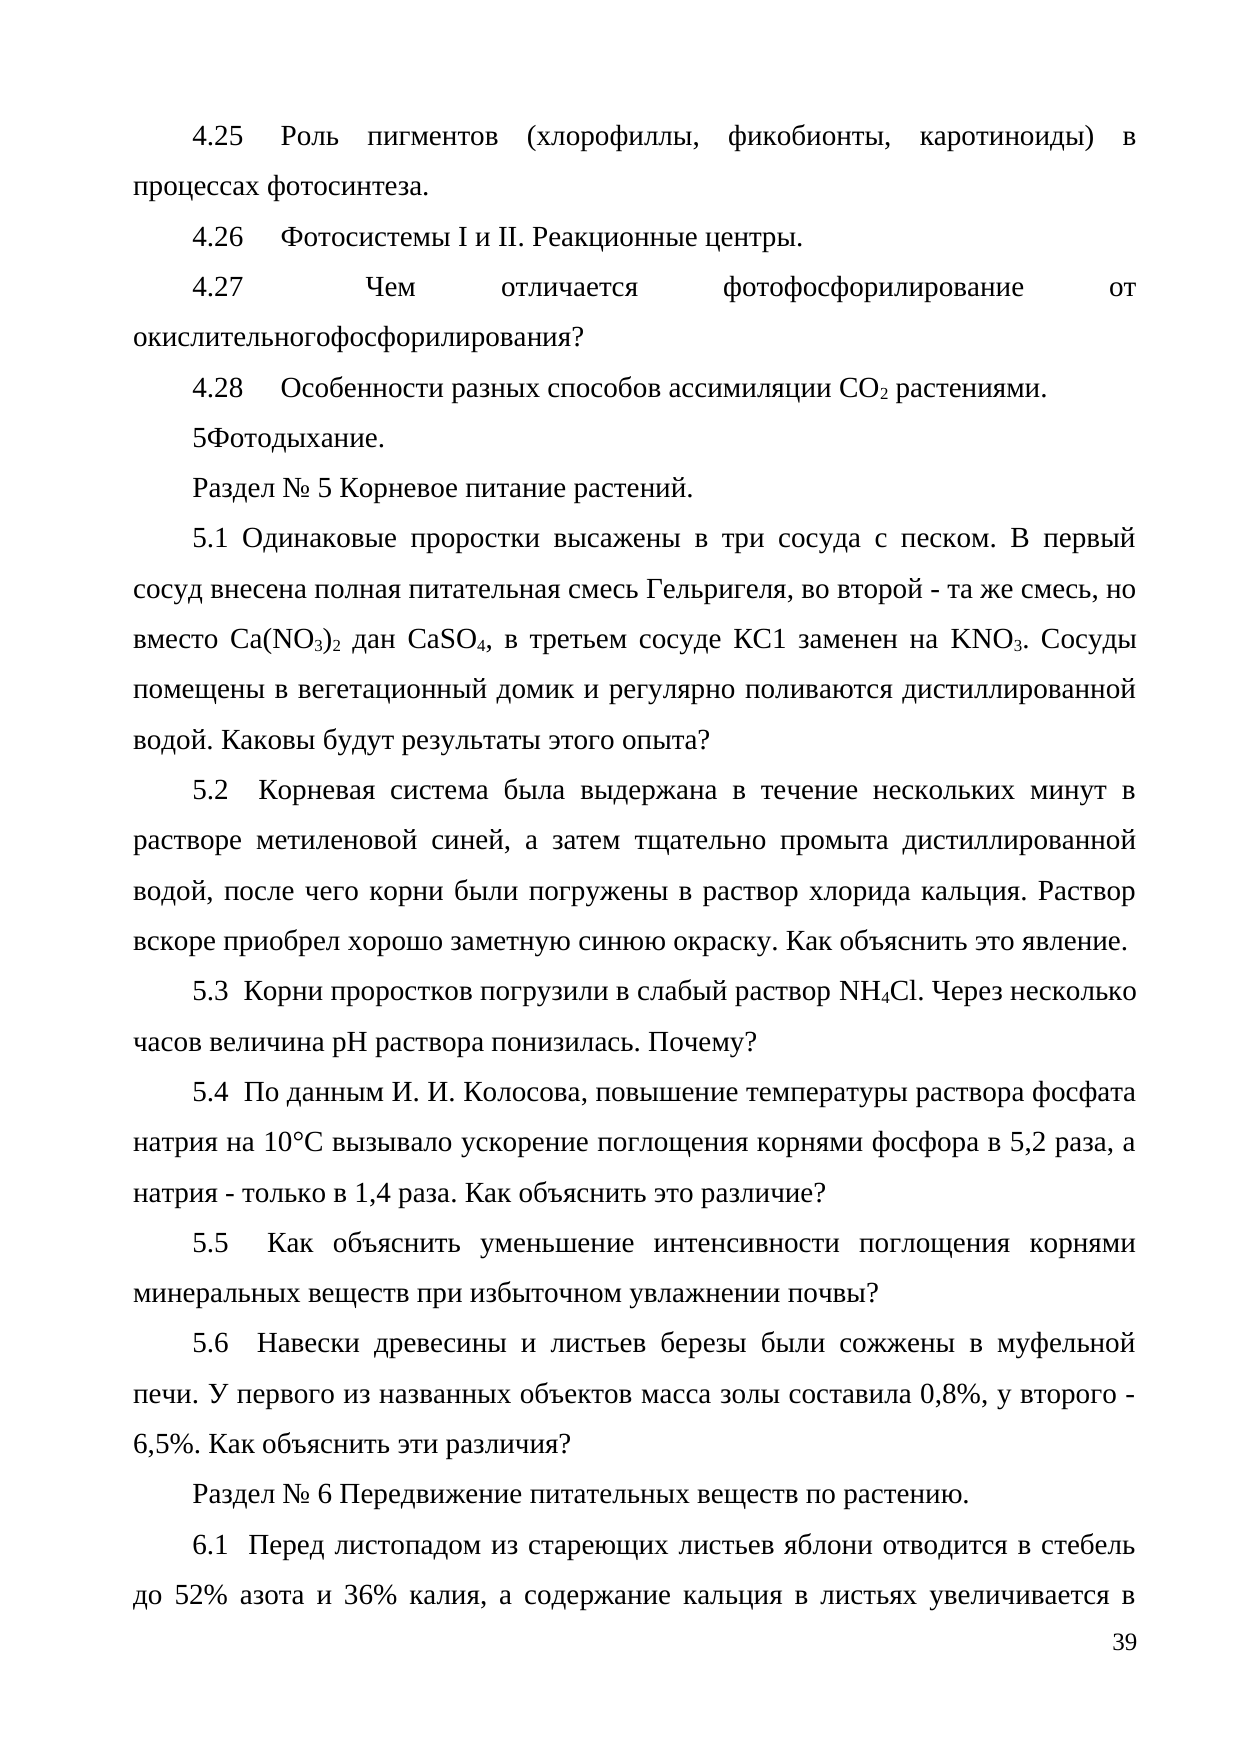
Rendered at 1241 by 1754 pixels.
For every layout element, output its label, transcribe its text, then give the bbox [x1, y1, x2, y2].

text 5.5 Как объяснить уменьшение интенсивности поглощения корнями минеральных веществ при избыточном увлажнении почвы? [133, 1225, 1137, 1309]
text 5.1 Одинаковые проростки высажены в три сосуда с песком. В первый сосуд внесена полная питательная смесь Гельригеля, во второй - та же смесь, но вместо Ca(NO3)2 дан CaSO4, в третьем сосуде КС1 заменен на KNO3. Сосуды помещены в вегетационный домик и регулярно поливаются дистиллированной водой. Каковы будут результаты этого опыта? [133, 521, 1137, 755]
text 5.3 Корни проростков погрузили в слабый раствор NH4Cl. Через несколько часов величина рН раствора понизилась. Почему? [133, 973, 1137, 1057]
list Фотосистемы I и II. Реакционные центры. [133, 219, 1137, 252]
text Раздел № 6 Передвижение питательных веществ по растению. [133, 1477, 1137, 1510]
text Раздел № 5 Корневое питание растений. [133, 470, 1137, 504]
list Чем отличается фотофосфорилирование от окислительногофосфорилирования? [133, 269, 1137, 353]
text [133, 1527, 1137, 1611]
text 5.4 По данным И. И. Колосова, повышение температуры раствора фосфата натрия на 10°С вызывало ускорение поглощения корнями фосфора в 5,2 раза, а натрия - только в 1,4 раза. Как объяснить это различие? [133, 1074, 1137, 1208]
list Роль пигментов (хлорофиллы, фикобионты, каротиноиды) в процессах фотосинтеза. [133, 118, 1137, 202]
list Фотодыхание. [133, 420, 1137, 453]
text 5.2 Корневая система была выдержана в течение нескольких минут в растворе метиленовой синей, а затем тщательно промыта дистиллированной водой, после чего корни были погружены в раствор хлорида кальция. Раствор вскоре приобрел хорошо заметную синюю окраску. Как объяснить это явление. [133, 772, 1137, 957]
list Особенности разных способов ассимиляции СО2 растениями. [133, 370, 1137, 403]
text 5.6 Навески древесины и листьев березы были сожжены в муфельной печи. У первого из названных объектов масса золы составила 0,8%, у второго - 6,5%. Как объяснить эти различия? [133, 1326, 1137, 1460]
